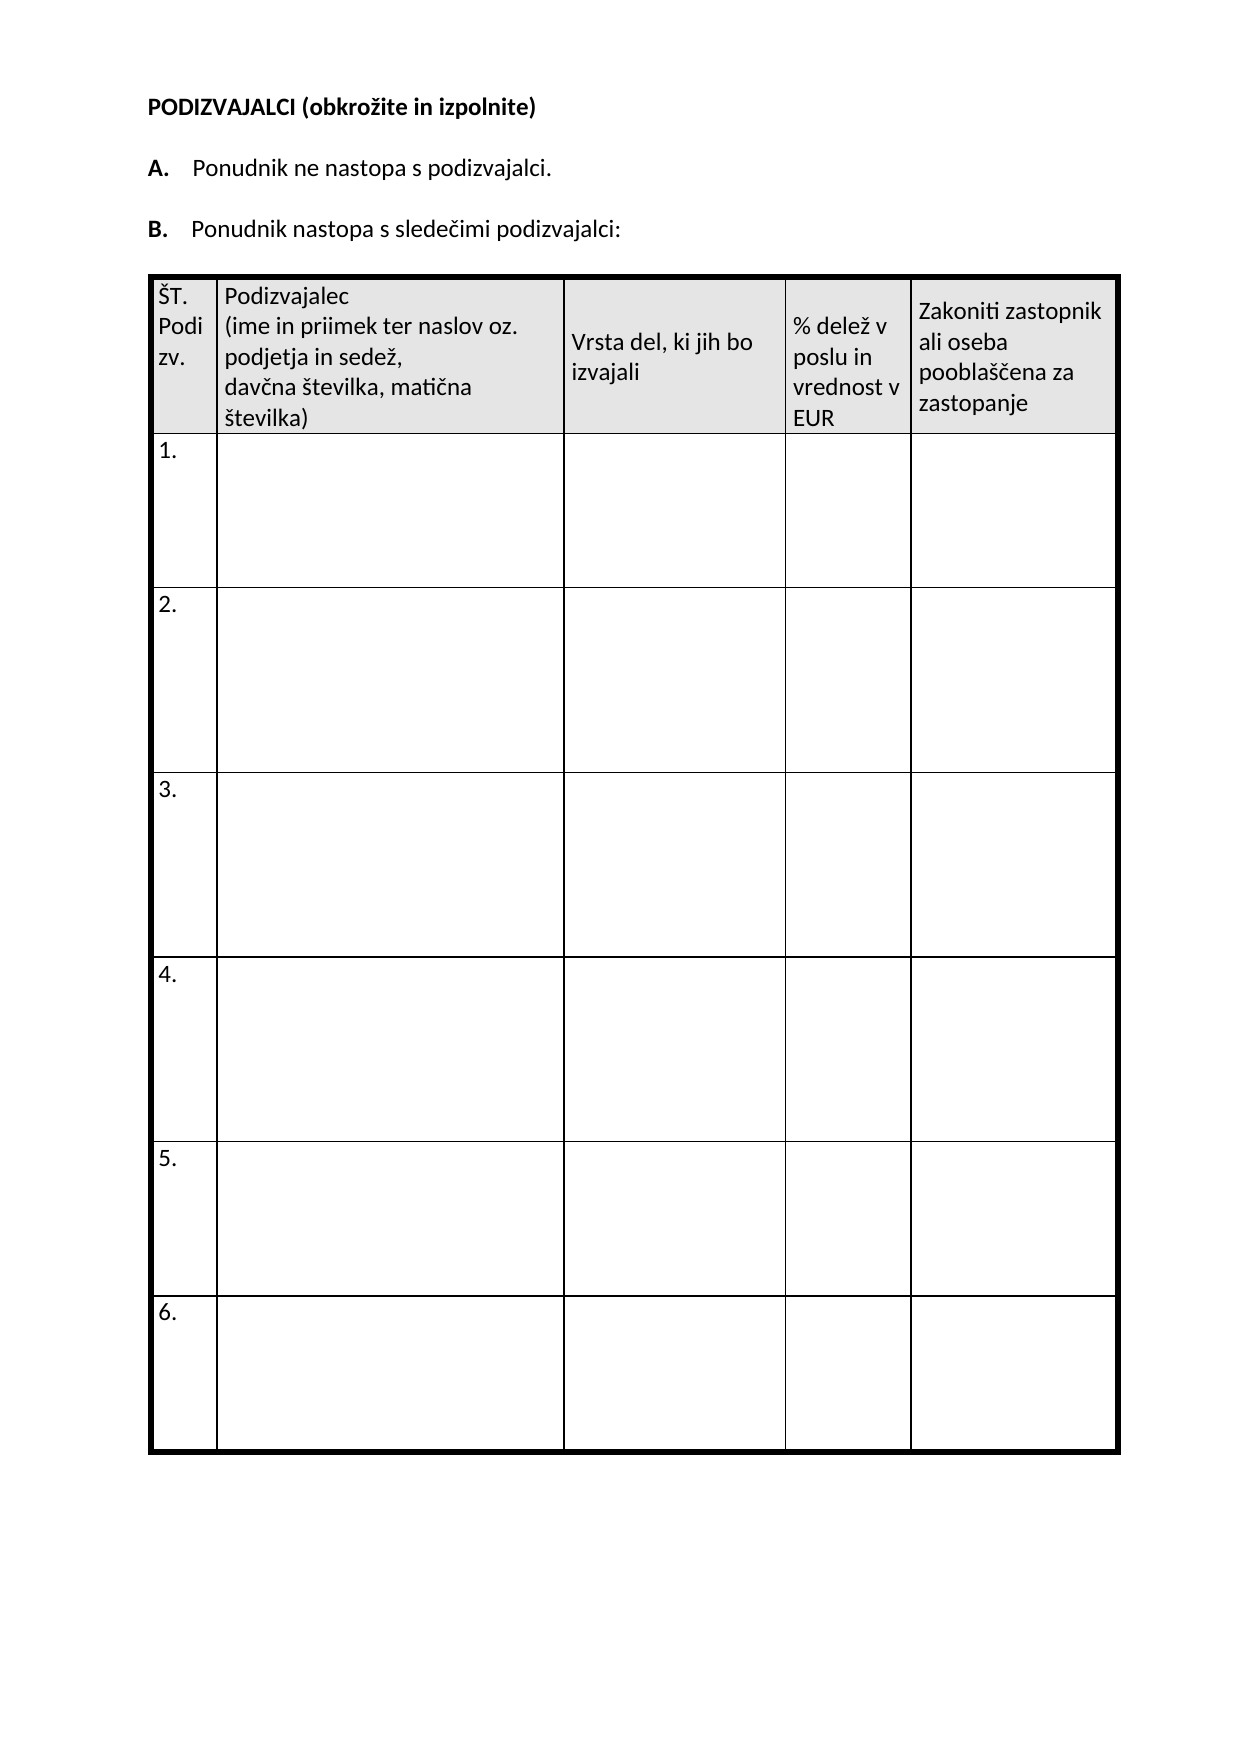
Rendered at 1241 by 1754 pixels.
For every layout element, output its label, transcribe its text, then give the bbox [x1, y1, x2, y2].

table_cell [565, 434, 785, 587]
table_cell [912, 773, 1115, 956]
table_cell 2. [154, 588, 216, 771]
table_cell [912, 1297, 1115, 1449]
table_cell [786, 958, 910, 1141]
table_cell [218, 1142, 563, 1295]
table_cell [218, 434, 563, 587]
table_cell [786, 1142, 910, 1295]
table_cell [218, 773, 563, 956]
table_cell 5. [154, 1142, 216, 1295]
table_cell 4. [154, 958, 216, 1141]
table_cell [565, 588, 785, 771]
table_cell [786, 434, 910, 587]
table_header Vrsta del, ki jih bo izvajali [565, 280, 785, 433]
table_cell 1. [154, 434, 216, 587]
text PODIZVAJALCI (obkrožite in izpolnite) [148, 91, 1093, 121]
table_header ŠT. Podizv. [154, 280, 216, 433]
table_cell [912, 958, 1115, 1141]
table_cell 6. [154, 1297, 216, 1449]
table_cell [565, 958, 785, 1141]
table_cell [912, 434, 1115, 587]
text B. Ponudnik nastopa s sledečimi podizvajalci: [148, 213, 1093, 243]
table_cell [786, 773, 910, 956]
table_cell [565, 773, 785, 956]
table_cell [912, 588, 1115, 771]
table_cell [565, 1297, 785, 1449]
table_cell 3. [154, 773, 216, 956]
table_cell [565, 1142, 785, 1295]
table_header Zakoniti zastopnik ali oseba pooblaščena za zastopanje [912, 280, 1115, 433]
table_header % delež v poslu in vrednost v EUR [786, 280, 910, 433]
table_header Podizvajalec (ime in priimek ter naslov oz. podjetja in sedež, davčna številka, matična številka) [218, 280, 563, 433]
table_cell [218, 958, 563, 1141]
text A. Ponudnik ne nastopa s podizvajalci. [148, 152, 1093, 182]
table_cell [218, 1297, 563, 1449]
table_cell [218, 588, 563, 771]
table_cell [912, 1142, 1115, 1295]
table_cell [786, 1297, 910, 1449]
table_cell [786, 588, 910, 771]
